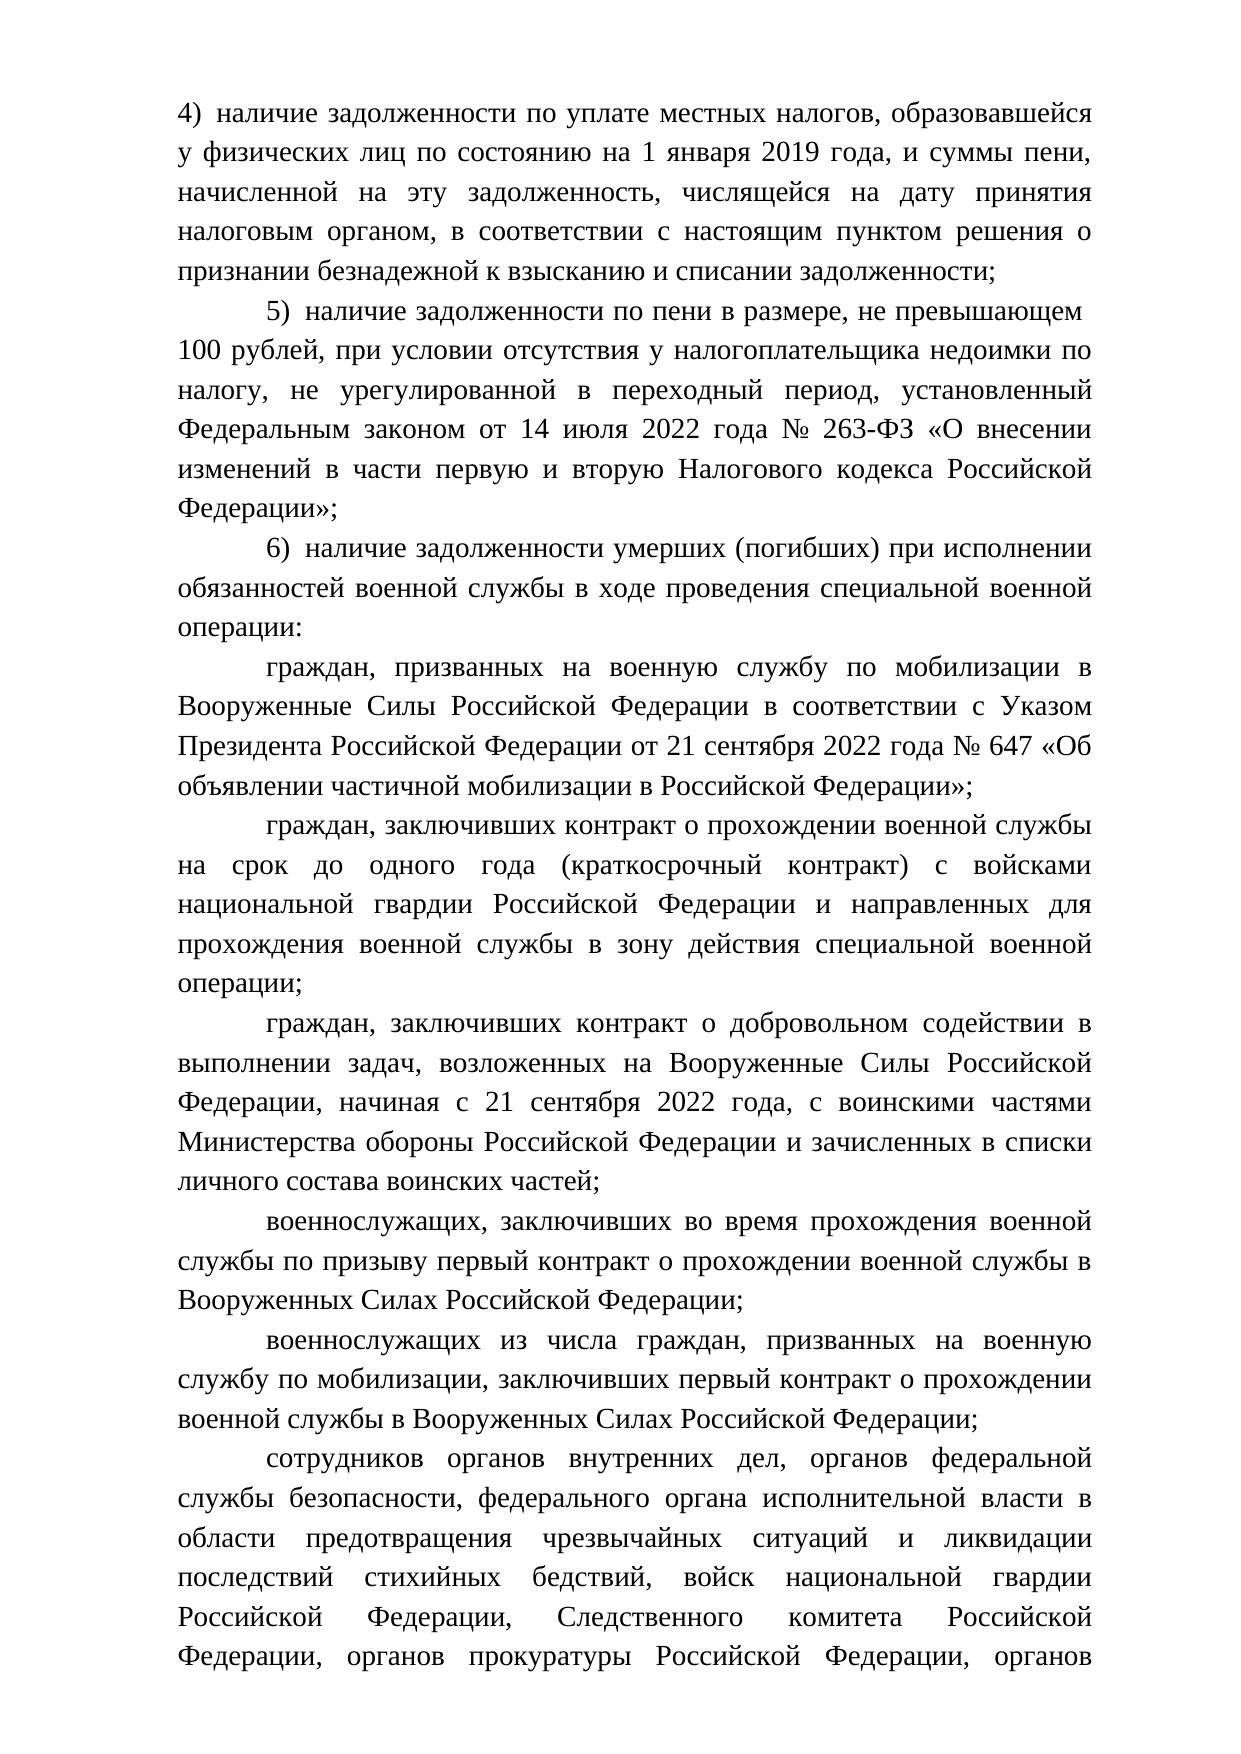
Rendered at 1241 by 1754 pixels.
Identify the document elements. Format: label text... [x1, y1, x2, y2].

text 4) наличие задолженности по уплате местных налогов, образовавшейся у физических лиц по состоянию на 1 января 2019 года, и суммы пени, начисленной на эту задолженность, числящейся на дату принятия налоговым органом, в соответствии с настоящим пунктом решения о признании безнадежной к взысканию и списании задолженности; [177, 89, 1093, 287]
text 5) наличие задолженности по пени в размере, не превышающем 100 рублей, при условии отсутствия у налогоплательщика недоимки по налогу, не урегулированной в переходный период, установленный Федеральным законом от 14 июля 2022 года № 263-ФЗ «О внесении изменений в части первую и вторую Налогового кодекса Российской Федерации»; [177, 287, 1093, 524]
text граждан, заключивших контракт о добровольном содействии в выполнении задач, возложенных на Вооруженные Силы Российской Федерации, начиная с 21 сентября 2022 года, с воинскими частями Министерства обороны Российской Федерации и зачисленных в списки личного состава воинских частей; [177, 999, 1093, 1197]
text граждан, заключивших контракт о прохождении военной службы на срок до одного года (краткосрочный контракт) с войсками национальной гвардии Российской Федерации и направленных для прохождения военной службы в зону действия специальной военной операции; [177, 801, 1093, 999]
text военнослужащих, заключивших во время прохождения военной службы по призыву первый контракт о прохождении военной службы в Вооруженных Силах Российской Федерации; [177, 1197, 1093, 1316]
text военнослужащих из числа граждан, призванных на военную службу по мобилизации, заключивших первый контракт о прохождении военной службы в Вооруженных Силах Российской Федерации; [177, 1316, 1093, 1434]
text граждан, призванных на военную службу по мобилизации в Вооруженные Силы Российской Федерации в соответствии с Указом Президента Российской Федерации от 21 сентября 2022 года № 647 «Об объявлении частичной мобилизации в Российской Федерации»; [177, 643, 1093, 801]
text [177, 1434, 1093, 1672]
text 6) наличие задолженности умерших (погибших) при исполнении обязанностей военной службы в ходе проведения специальной военной операции: [177, 524, 1093, 643]
